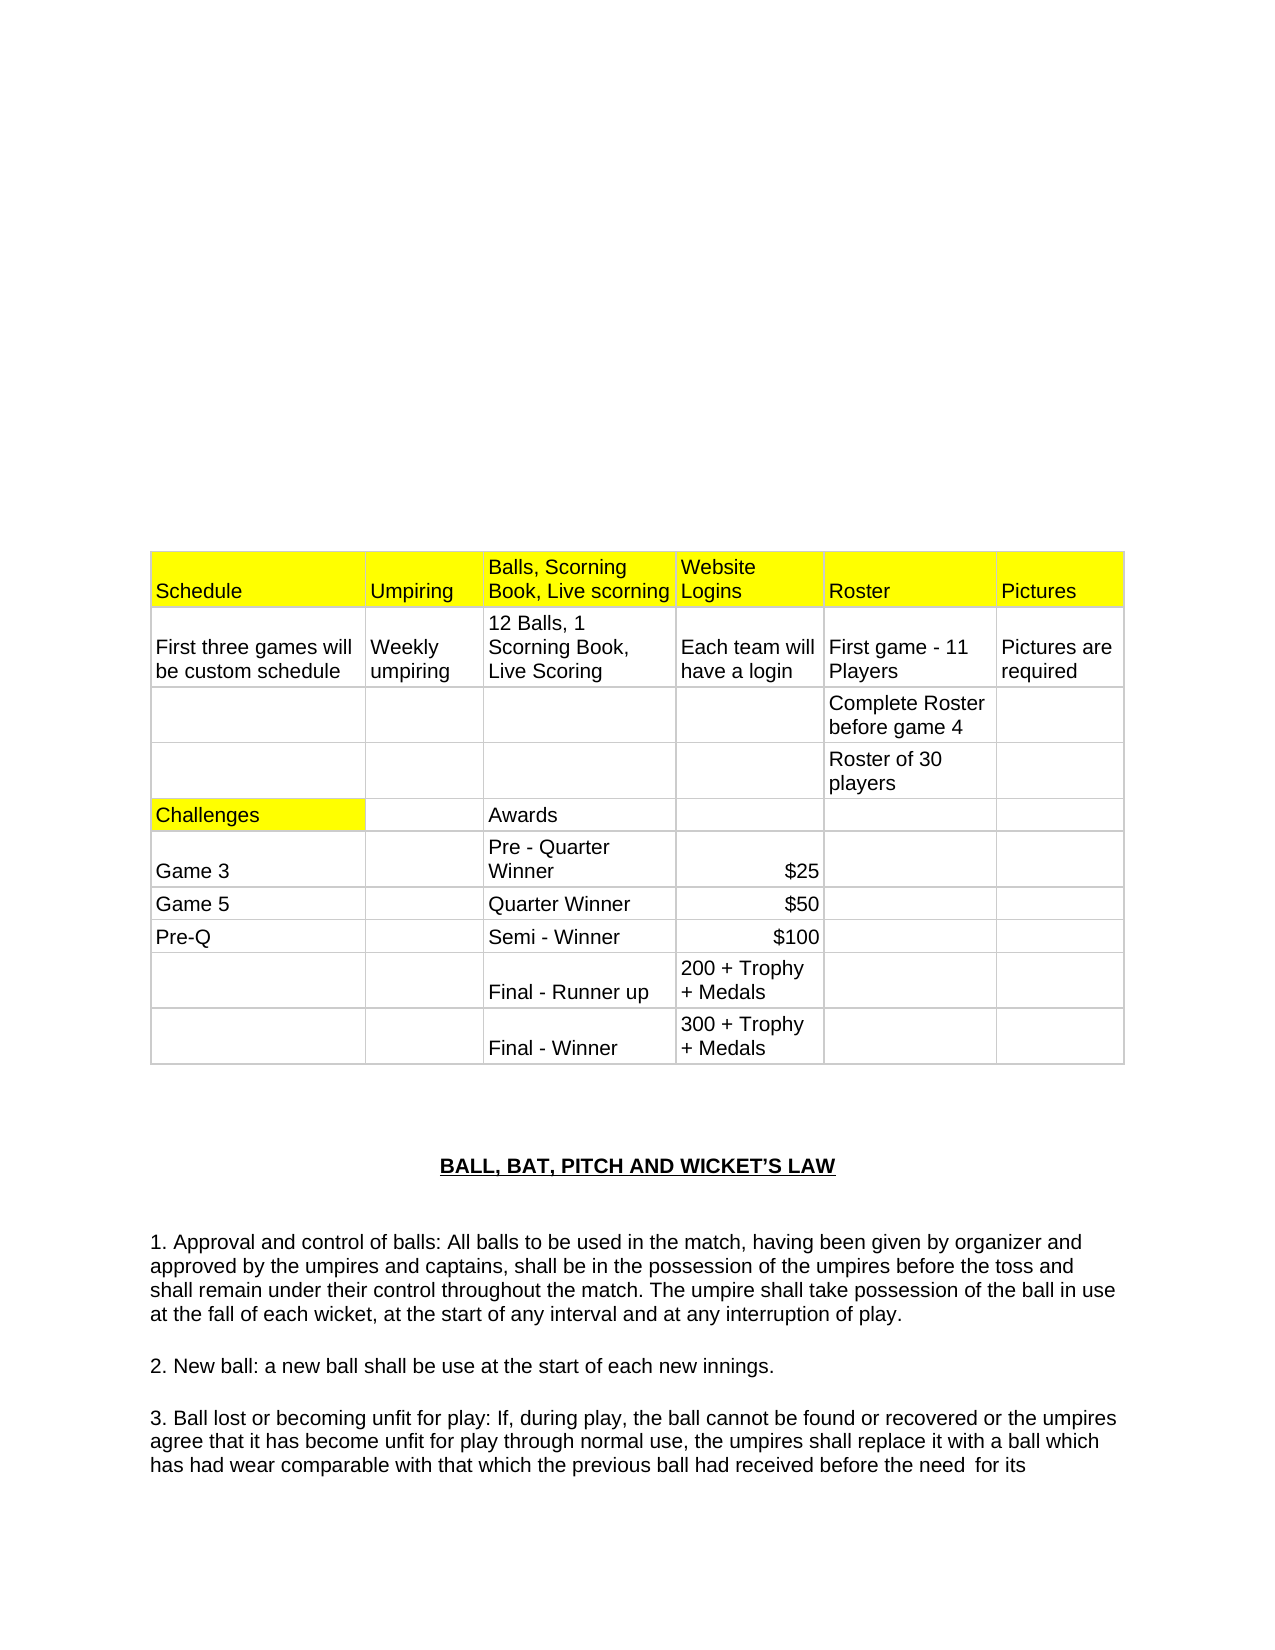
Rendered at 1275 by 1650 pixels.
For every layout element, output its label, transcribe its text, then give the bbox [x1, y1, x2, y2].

table_cell [366, 743, 483, 797]
table_cell [152, 953, 365, 1007]
table_cell [997, 799, 1123, 830]
table_cell Complete Roster before game 4 [825, 688, 996, 742]
table_cell [152, 743, 365, 797]
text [150, 1405, 1125, 1477]
table_cell Semi - Winner [484, 920, 675, 952]
table_cell [484, 743, 675, 797]
table_cell [825, 799, 996, 830]
table_cell [484, 688, 675, 742]
table_cell [366, 832, 483, 886]
table_header Pictures [997, 552, 1123, 606]
table_cell [152, 688, 365, 742]
table_cell 200 + Trophy + Medals [677, 953, 823, 1007]
table_cell [997, 688, 1123, 742]
table_cell [366, 920, 483, 952]
table_cell [825, 920, 996, 952]
table_cell [366, 888, 483, 919]
table_cell Final - Runner up [484, 953, 675, 1007]
table_cell 300 + Trophy + Medals [677, 1009, 823, 1063]
table_cell [366, 799, 483, 830]
table_cell Weekly umpiring [366, 608, 483, 686]
table_cell Game 5 [152, 888, 365, 919]
table_cell [677, 799, 823, 830]
table_cell [997, 888, 1123, 919]
table_header Website Logins [677, 552, 823, 606]
table_cell [825, 888, 996, 919]
table_cell [825, 953, 996, 1007]
table_cell Game 3 [152, 832, 365, 886]
table_cell Pre - Quarter Winner [484, 832, 675, 886]
table_cell [825, 832, 996, 886]
text BALL, BAT, PITCH AND WICKET’S LAW [150, 1154, 1125, 1178]
table_cell $25 [677, 832, 823, 886]
table_cell [997, 953, 1123, 1007]
table_cell First game - 11 Players [825, 608, 996, 686]
table_cell [152, 1009, 365, 1063]
text 1. Approval and control of balls: All balls to be used in the match, having been given by organizer and approved by the umpires and captains, shall be in the possession of the umpires before the toss and [150, 1229, 1125, 1277]
table_header Roster [825, 552, 996, 606]
table_cell Challenges [152, 799, 365, 830]
table_cell Quarter Winner [484, 888, 675, 919]
table_cell [997, 920, 1123, 952]
table_cell Each team will have a login [677, 608, 823, 686]
table_cell 12 Balls, 1 Scorning Book, Live Scoring [484, 608, 675, 686]
table_cell [825, 1009, 996, 1063]
table_cell [997, 743, 1123, 797]
table_cell First three games will be custom schedule [152, 608, 365, 686]
table_cell [677, 743, 823, 797]
text 2. New ball: a new ball shall be use at the start of each new innings. [150, 1353, 1125, 1377]
table_cell Awards [484, 799, 675, 830]
table_cell [997, 1009, 1123, 1063]
table_header Umpiring [366, 552, 483, 606]
table_header Schedule [152, 552, 365, 606]
table_cell $100 [677, 920, 823, 952]
table_cell Pre-Q [152, 920, 365, 952]
table_cell [997, 832, 1123, 886]
table_cell Roster of 30 players [825, 743, 996, 797]
table_cell Final - Winner [484, 1009, 675, 1063]
text shall remain under their control throughout the match. The umpire shall take possession of the ball in use at the fall of each wicket, at the start of any interval and at any interruption of play. [150, 1277, 1125, 1325]
table_cell [366, 1009, 483, 1063]
table_cell $50 [677, 888, 823, 919]
table_cell Pictures are required [997, 608, 1123, 686]
table_cell [366, 688, 483, 742]
table_header Balls, Scorning Book, Live scorning [484, 552, 675, 606]
table_cell [366, 953, 483, 1007]
table_cell [677, 688, 823, 742]
